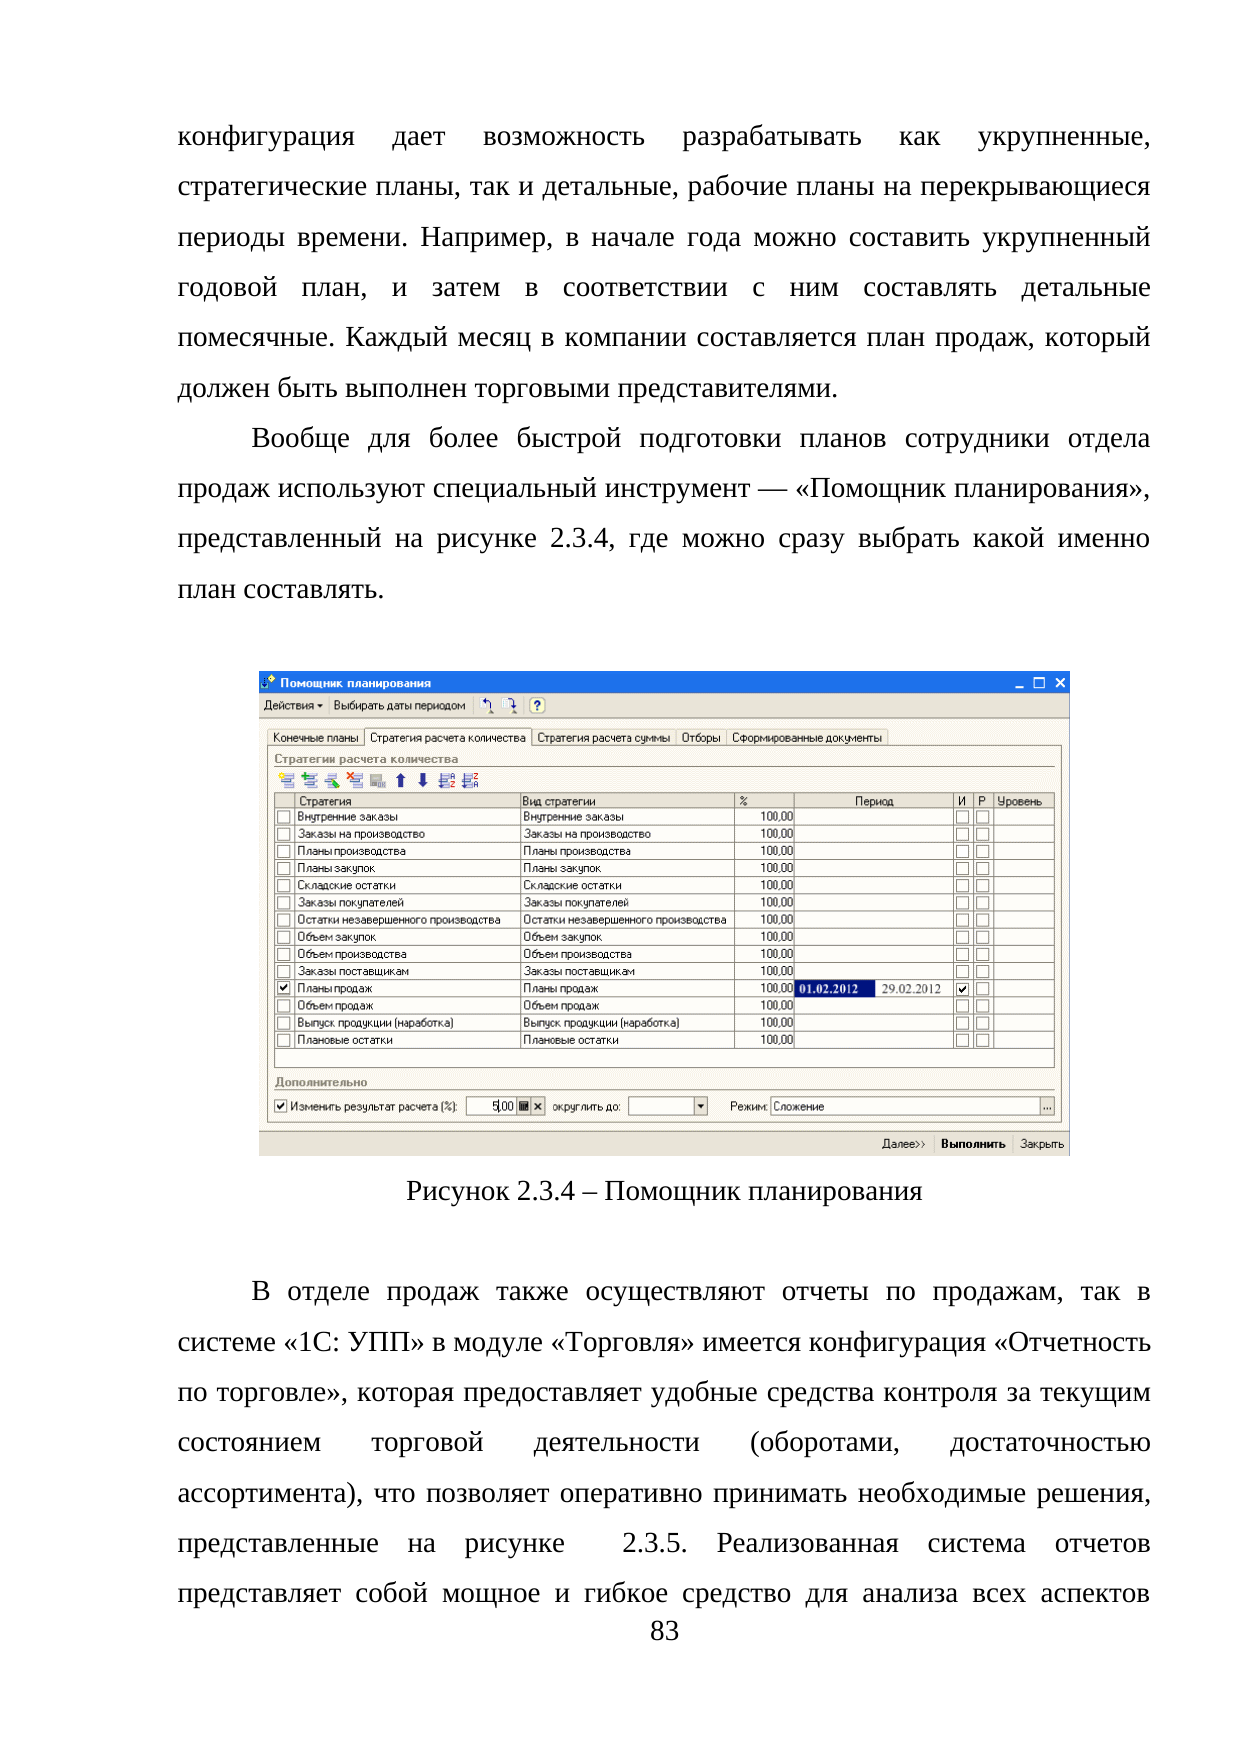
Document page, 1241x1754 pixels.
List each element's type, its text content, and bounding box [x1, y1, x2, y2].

text Рисунок 2.3.4 – Помощник планирования [177, 1173, 1152, 1206]
text Вообще для более быстрой подготовки планов сотрудники отдела продаж используют специальный инструмент — «Помощник планирования», представленный на рисунке 2.3.4, где можно сразу выбрать какой именно план составлять. [177, 420, 1152, 604]
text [177, 118, 1152, 403]
picture [259, 671, 1070, 1156]
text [177, 1273, 1152, 1609]
